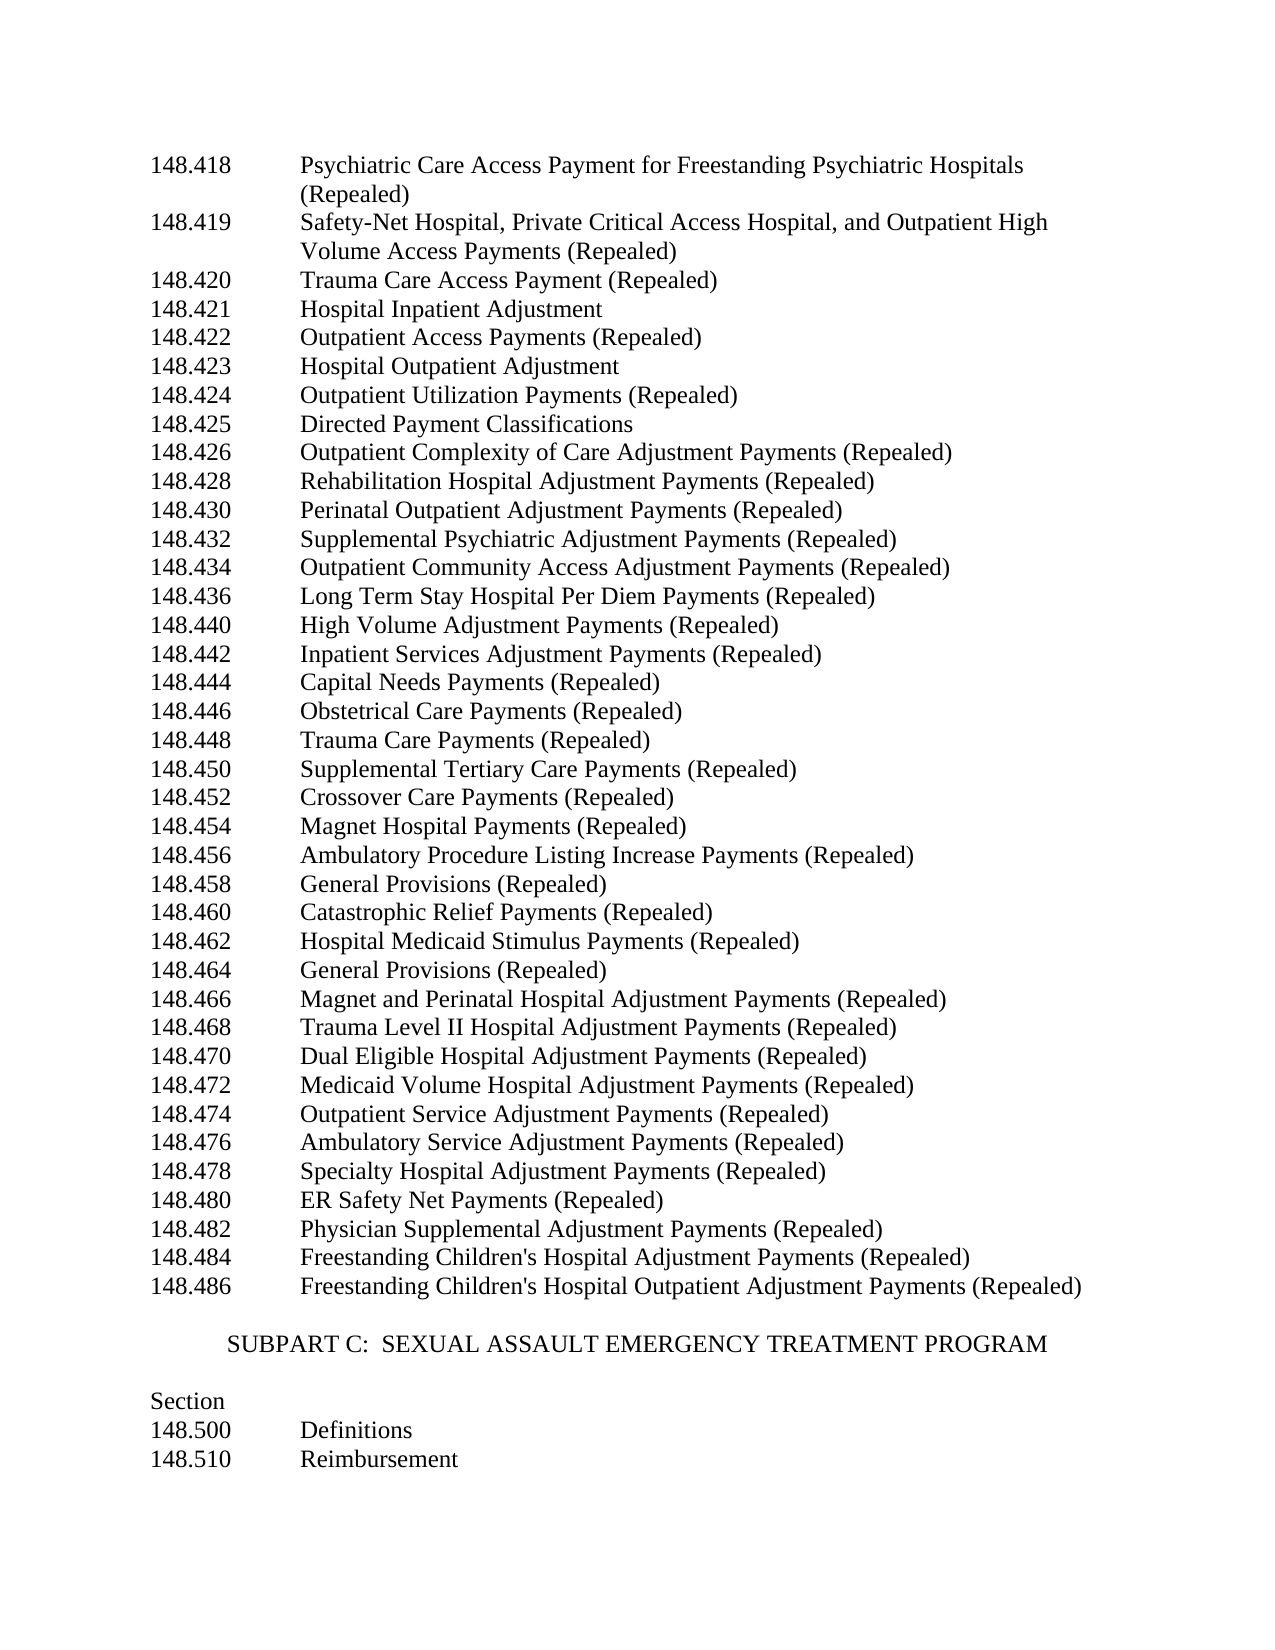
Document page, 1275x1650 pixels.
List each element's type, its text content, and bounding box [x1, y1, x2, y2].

text SUBPART C: SEXUAL ASSAULT EMERGENCY TREATMENT PROGRAM [150, 1329, 1125, 1357]
text 148.446 Obstetrical Care Payments (Repealed) [150, 696, 1125, 725]
text 148.476 Ambulatory Service Adjustment Payments (Repealed) [150, 1127, 1125, 1156]
text 148.482 Physician Supplemental Adjustment Payments (Repealed) [150, 1214, 1125, 1242]
text 148.420 Trauma Care Access Payment (Repealed) [150, 265, 1125, 294]
text Section [150, 1386, 1125, 1415]
text 148.444 Capital Needs Payments (Repealed) [150, 667, 1125, 696]
text 148.460 Catastrophic Relief Payments (Repealed) [150, 897, 1125, 926]
text 148.425 Directed Payment Classifications [150, 409, 1125, 437]
text 148.484 Freestanding Children's Hospital Adjustment Payments (Repealed) [150, 1242, 1125, 1271]
text 148.434 Outpatient Community Access Adjustment Payments (Repealed) [150, 552, 1125, 581]
text 148.421 Hospital Inpatient Adjustment [150, 294, 1125, 322]
text 148.470 Dual Eligible Hospital Adjustment Payments (Repealed) [150, 1041, 1125, 1070]
text 148.464 General Provisions (Repealed) [150, 955, 1125, 984]
text 148.486 Freestanding Children's Hospital Outpatient Adjustment Payments (Repealed) [150, 1271, 1125, 1300]
text 148.432 Supplemental Psychiatric Adjustment Payments (Repealed) [150, 524, 1125, 552]
text 148.472 Medicaid Volume Hospital Adjustment Payments (Repealed) [150, 1070, 1125, 1099]
text 148.462 Hospital Medicaid Stimulus Payments (Repealed) [150, 926, 1125, 955]
text 148.454 Magnet Hospital Payments (Repealed) [150, 811, 1125, 840]
text 148.426 Outpatient Complexity of Care Adjustment Payments (Repealed) [150, 437, 1125, 466]
text 148.474 Outpatient Service Adjustment Payments (Repealed) [150, 1099, 1125, 1127]
text 148.466 Magnet and Perinatal Hospital Adjustment Payments (Repealed) [150, 984, 1125, 1012]
text 148.448 Trauma Care Payments (Repealed) [150, 725, 1125, 754]
text 148.442 Inpatient Services Adjustment Payments (Repealed) [150, 639, 1125, 667]
text 148.440 High Volume Adjustment Payments (Repealed) [150, 610, 1125, 639]
text 148.418 Psychiatric Care Access Payment for Freestanding Psychiatric Hospitals (Repealed) [150, 150, 1125, 207]
text 148.422 Outpatient Access Payments (Repealed) [150, 322, 1125, 351]
text 148.430 Perinatal Outpatient Adjustment Payments (Repealed) [150, 495, 1125, 524]
text 148.436 Long Term Stay Hospital Per Diem Payments (Repealed) [150, 581, 1125, 610]
text 148.456 Ambulatory Procedure Listing Increase Payments (Repealed) [150, 840, 1125, 869]
text 148.468 Trauma Level II Hospital Adjustment Payments (Repealed) [150, 1012, 1125, 1041]
text 148.458 General Provisions (Repealed) [150, 869, 1125, 897]
text 148.428 Rehabilitation Hospital Adjustment Payments (Repealed) [150, 466, 1125, 495]
text 148.480 ER Safety Net Payments (Repealed) [150, 1185, 1125, 1214]
text 148.478 Specialty Hospital Adjustment Payments (Repealed) [150, 1156, 1125, 1185]
text 148.452 Crossover Care Payments (Repealed) [150, 782, 1125, 811]
text 148.419 Safety-Net Hospital, Private Critical Access Hospital, and Outpatient High Volume Access Payments (Repealed) [150, 207, 1125, 265]
text 148.510 Reimbursement [150, 1444, 1125, 1472]
text 148.424 Outpatient Utilization Payments (Repealed) [150, 380, 1125, 409]
text 148.450 Supplemental Tertiary Care Payments (Repealed) [150, 754, 1125, 782]
text 148.500 Definitions [150, 1415, 1125, 1444]
text 148.423 Hospital Outpatient Adjustment [150, 351, 1125, 380]
